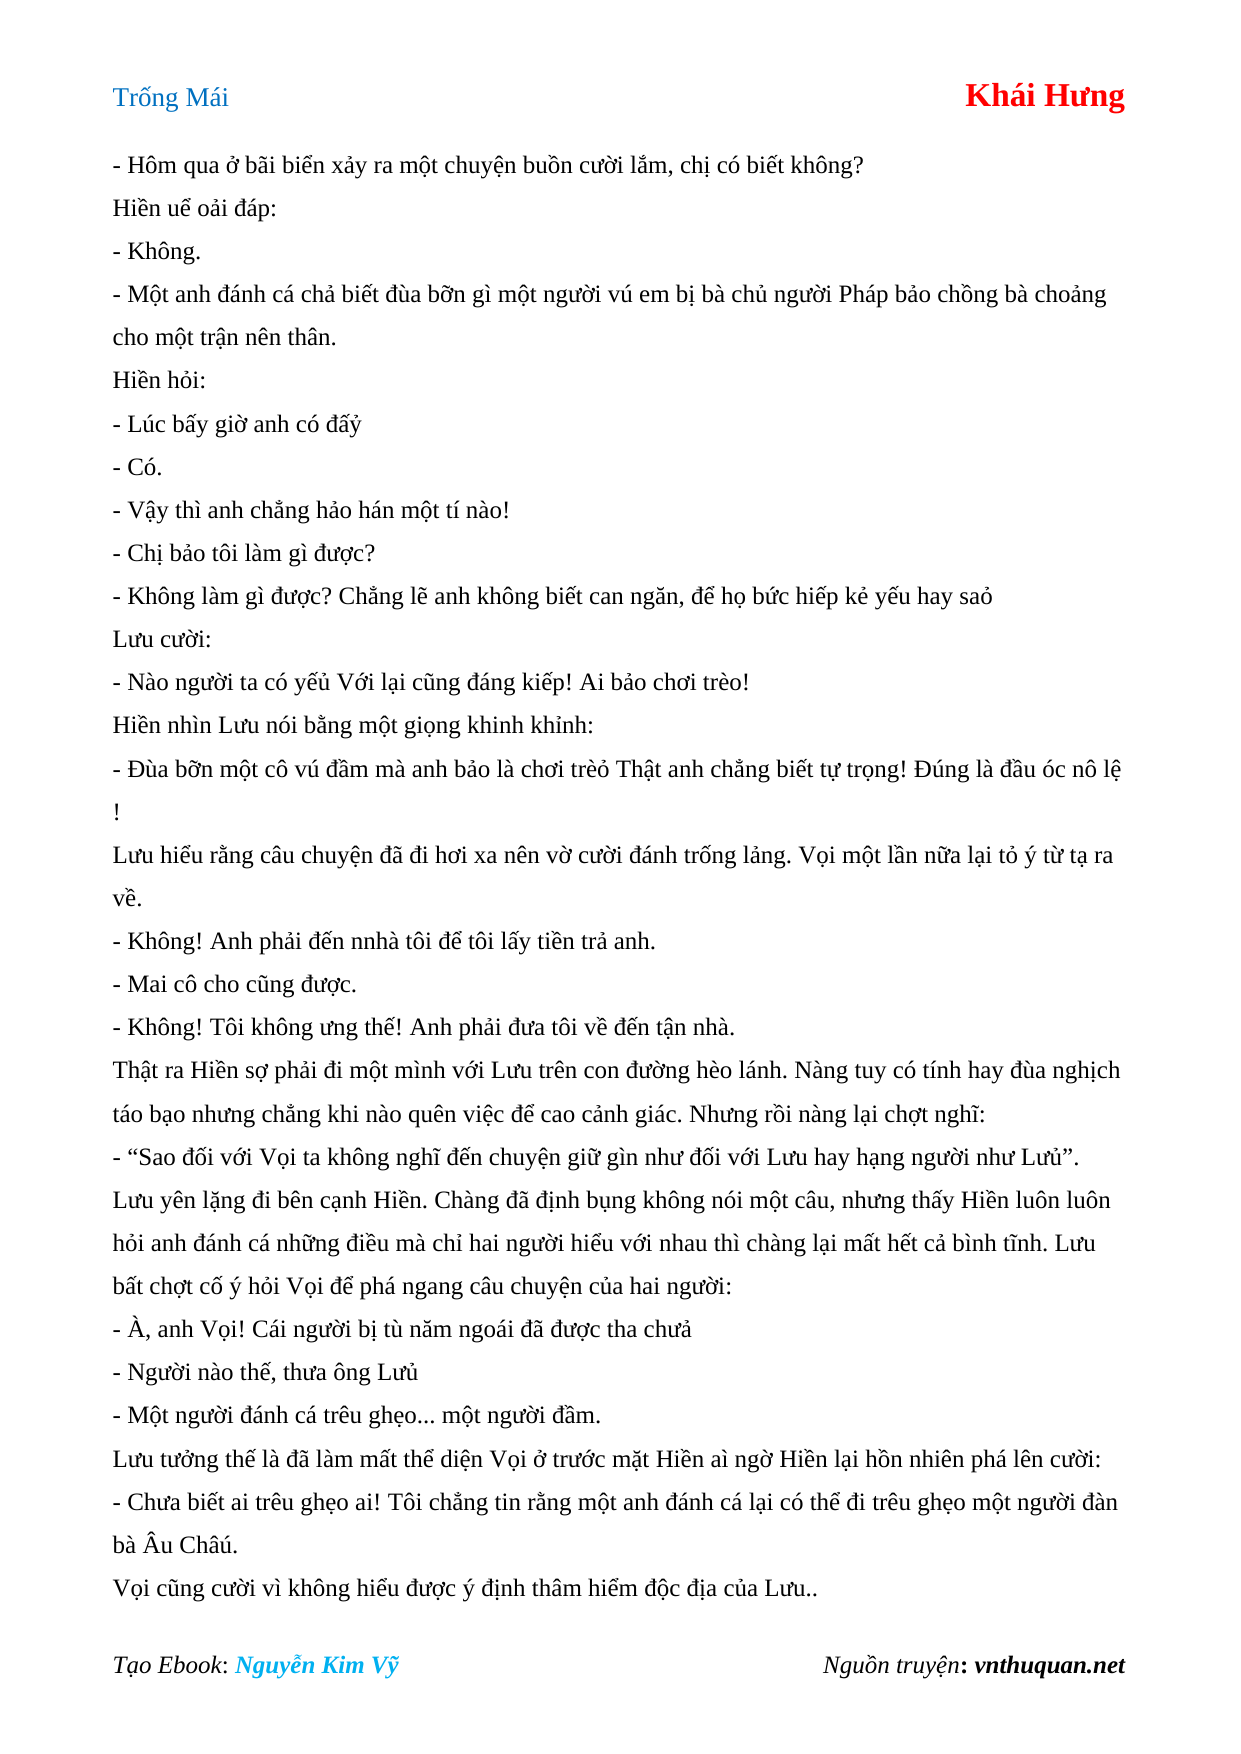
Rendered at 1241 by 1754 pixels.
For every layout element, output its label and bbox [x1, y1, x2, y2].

text [112, 150, 1128, 1602]
